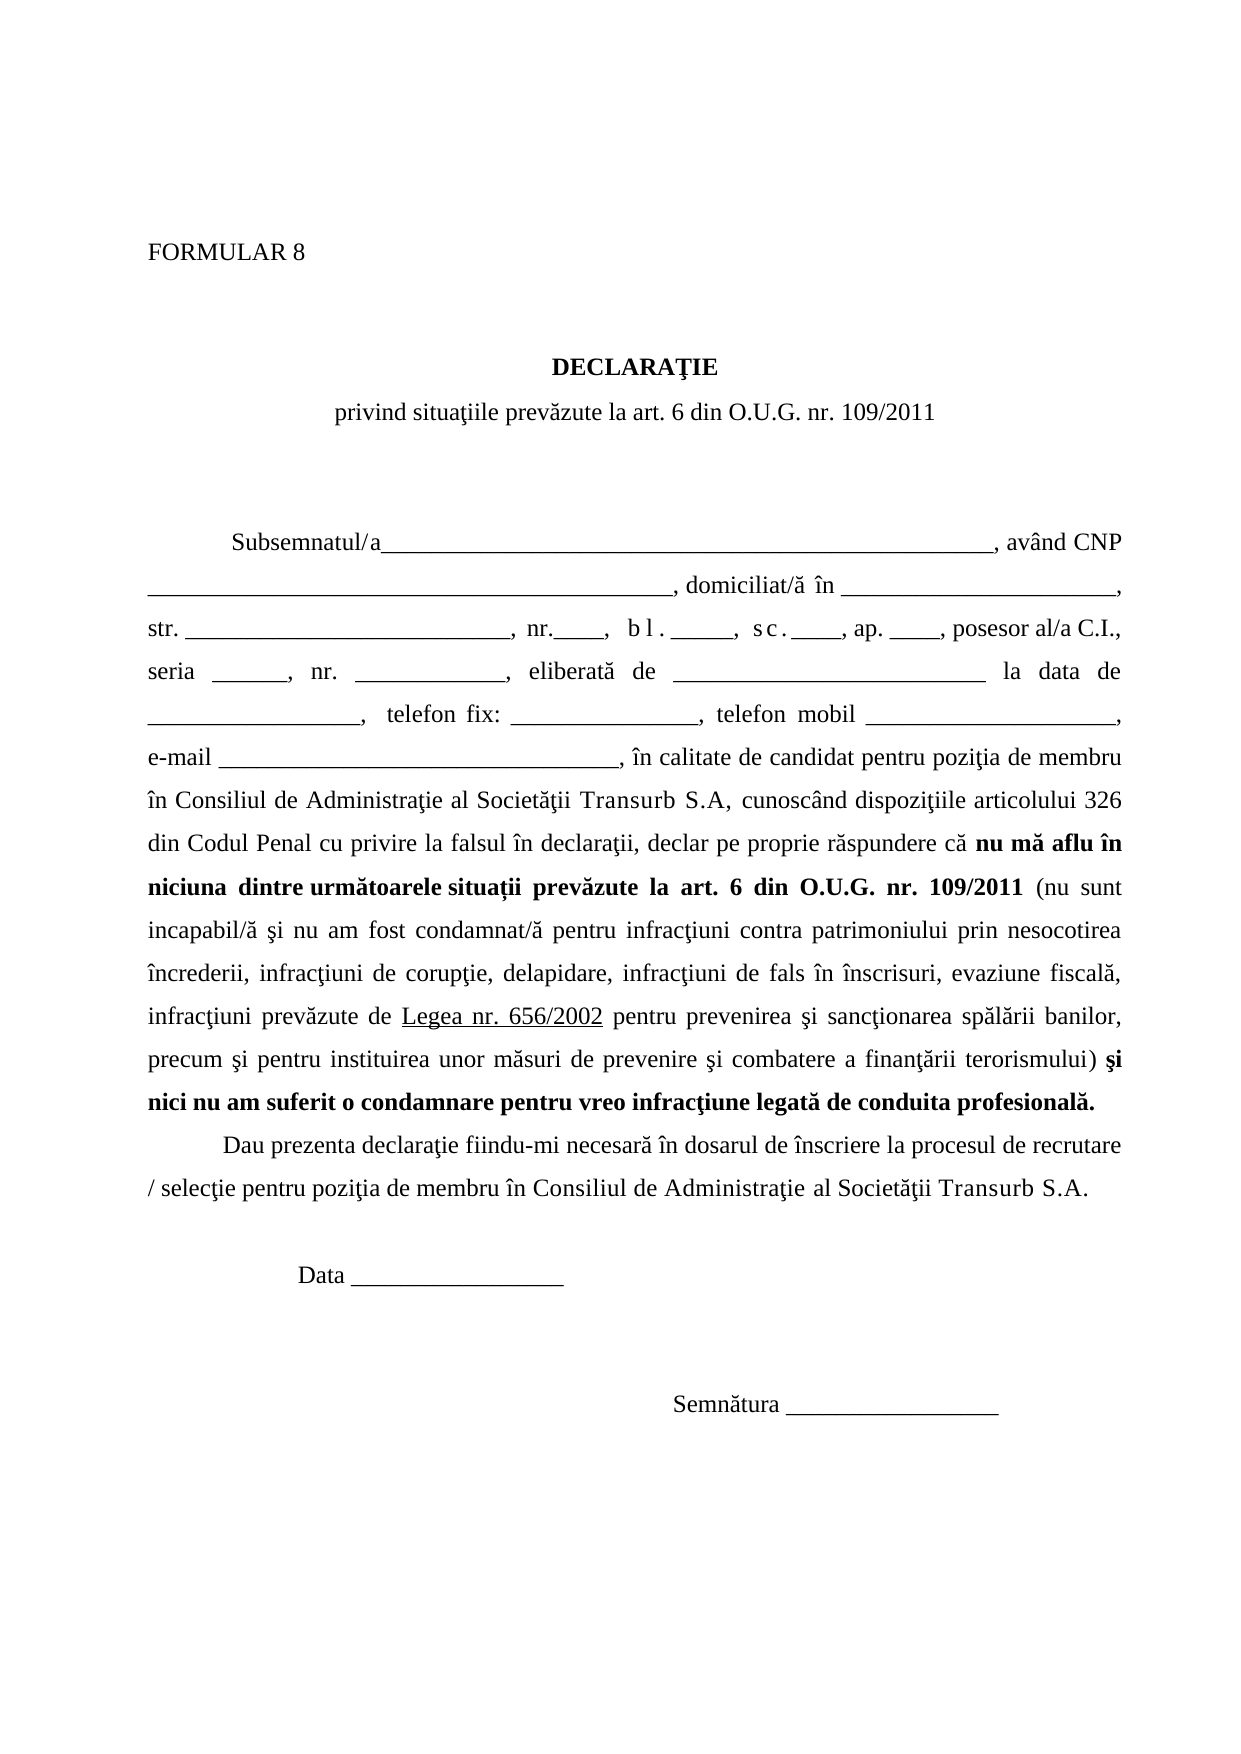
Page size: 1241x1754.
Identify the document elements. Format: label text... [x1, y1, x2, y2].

text Data _________________ [148, 1260, 1122, 1288]
text Dau prezenta declaraţie fiindu-mi necesară în dosarul de înscriere la procesul de recrutare / selecţie pentru poziţia de membru în Consiliul de Administraţie al Societăţii Transurb S.A. [148, 1130, 1122, 1202]
text FORMULAR 8 [148, 236, 1122, 264]
text Semnătura _________________ [159, 1389, 1115, 1418]
text DECLARAŢIE [148, 351, 1122, 381]
text Subsemnatul/a_________________________________________________, având CNP __________________________________________, domiciliat/ă în ______________________, str. __________________________, nr.____, bl._____, sc.____, ap. ____, posesor al/a C.I., seria ______, nr. ____________, eliberată de _________________________ la data de _________________, telefon fix: _______________, telefon mobil ____________________, e-mail ________________________________, în calitate de candidat pentru poziţia de membru în Consiliul de Administraţie al Societăţii Transurb S.A, cunoscând dispoziţiile articolului 326 din Codul Penal cu privire la falsul în declaraţii, declar pe proprie răspundere că nu mă aflu în niciuna dintre următoarele situații prevăzute la art. 6 din O.U.G. nr. 109/2011 (nu sunt incapabil/ă şi nu am fost condamnat/ă pentru infracţiuni contra patrimoniului prin nesocotirea încrederii, infracţiuni de corupţie, delapidare, infracţiuni de fals în înscrisuri, evaziune fiscală, infracţiuni prevăzute de <LLNK 12002 656 12 241 0 18>Legea nr. 656/2002 pentru prevenirea şi sancţionarea spălării banilor, precum şi pentru instituirea unor măsuri de prevenire şi combatere a finanţării terorismului) şi nici nu am suferit o condamnare pentru vreo infracţiune legată de conduita profesională. [148, 527, 1122, 1116]
text privind situaţiile prevăzute la art. 6 din O.U.G. nr. 109/2011 [148, 396, 1122, 425]
